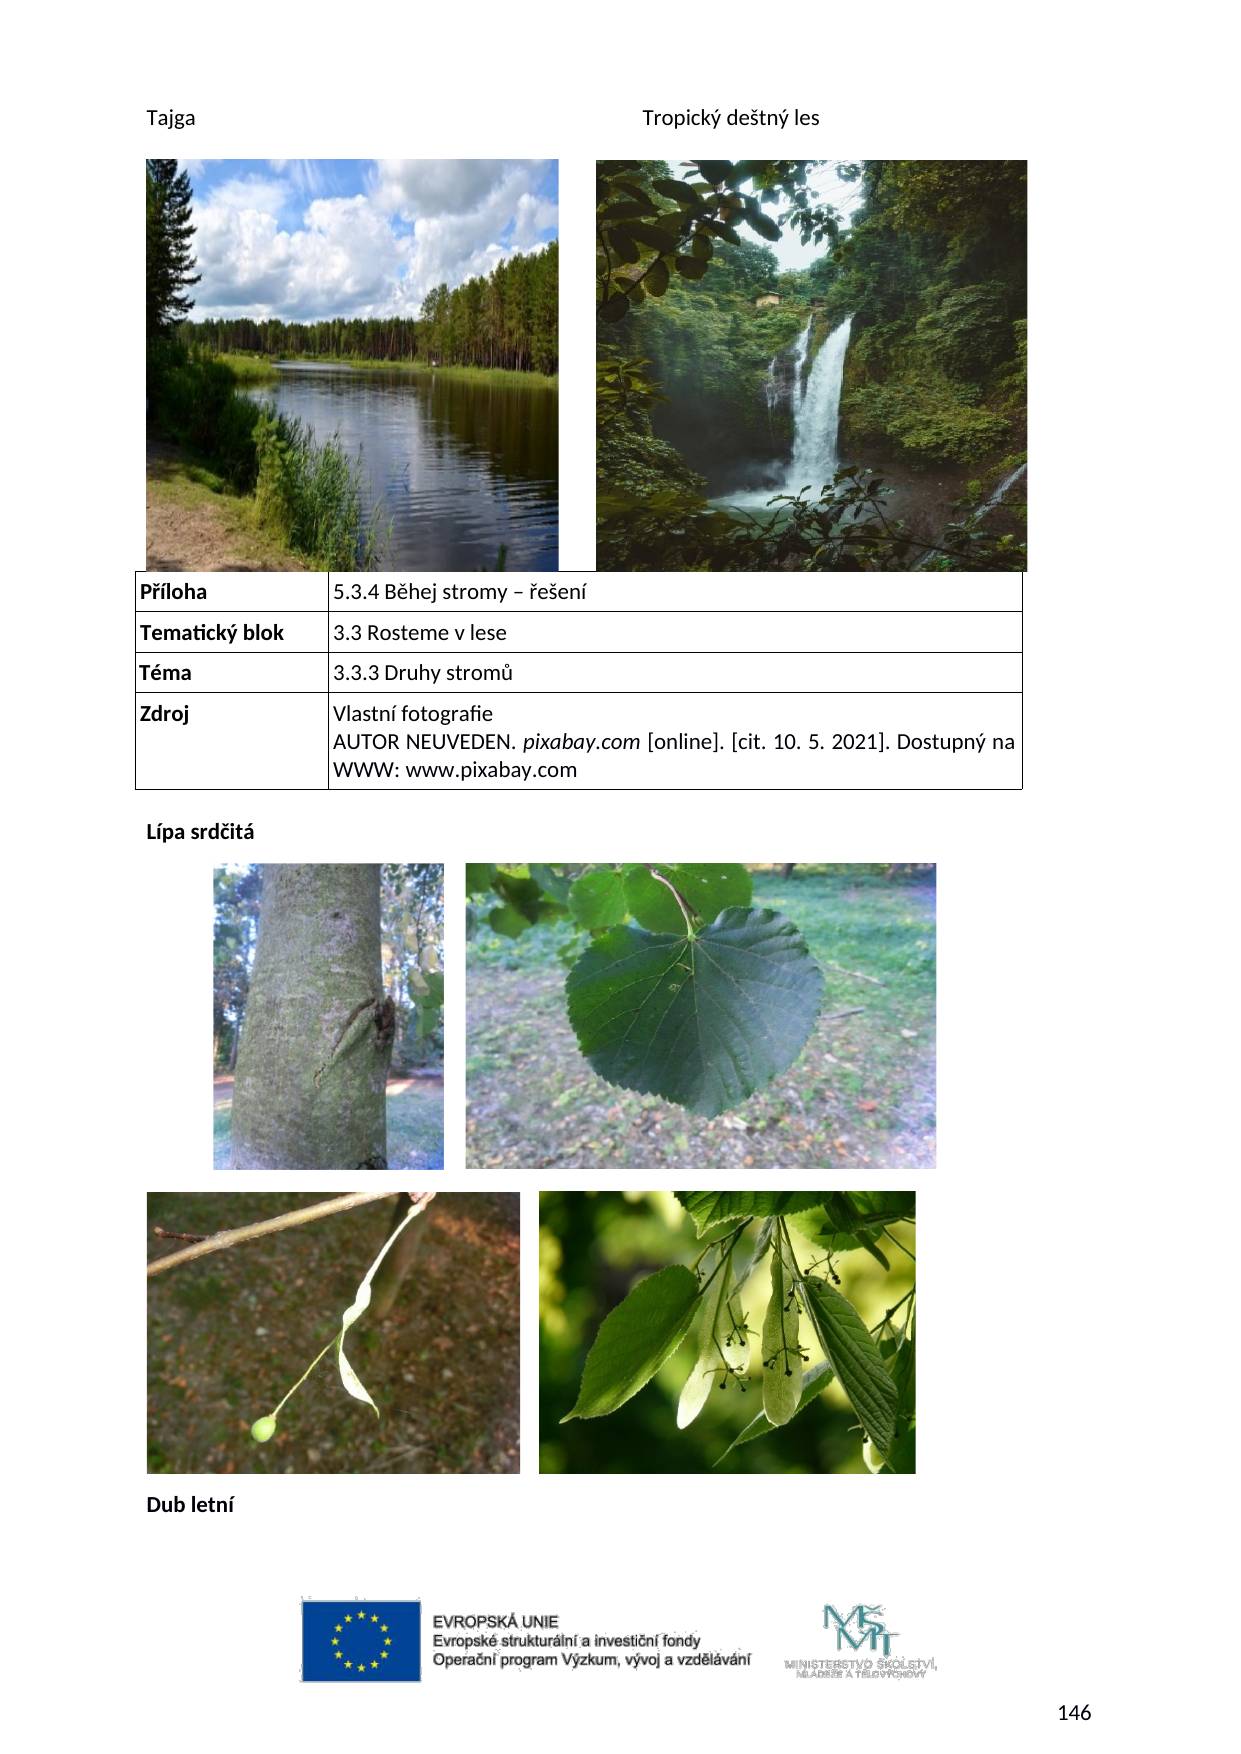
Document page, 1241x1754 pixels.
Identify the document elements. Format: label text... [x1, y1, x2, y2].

picture [539, 1191, 916, 1474]
picture [263, 1562, 976, 1721]
picture [596, 160, 1028, 572]
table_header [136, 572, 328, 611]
text Lípa srdčitá [146, 817, 1092, 845]
text Tajga Tropický deštný les [146, 103, 1092, 131]
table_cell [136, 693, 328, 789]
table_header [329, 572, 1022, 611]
picture [146, 1192, 521, 1474]
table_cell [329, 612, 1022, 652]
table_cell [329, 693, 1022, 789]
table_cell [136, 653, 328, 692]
text Dub letní [146, 1490, 1092, 1518]
picture [465, 863, 937, 1169]
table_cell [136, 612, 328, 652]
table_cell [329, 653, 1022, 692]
picture [214, 864, 444, 1169]
picture [146, 159, 559, 572]
